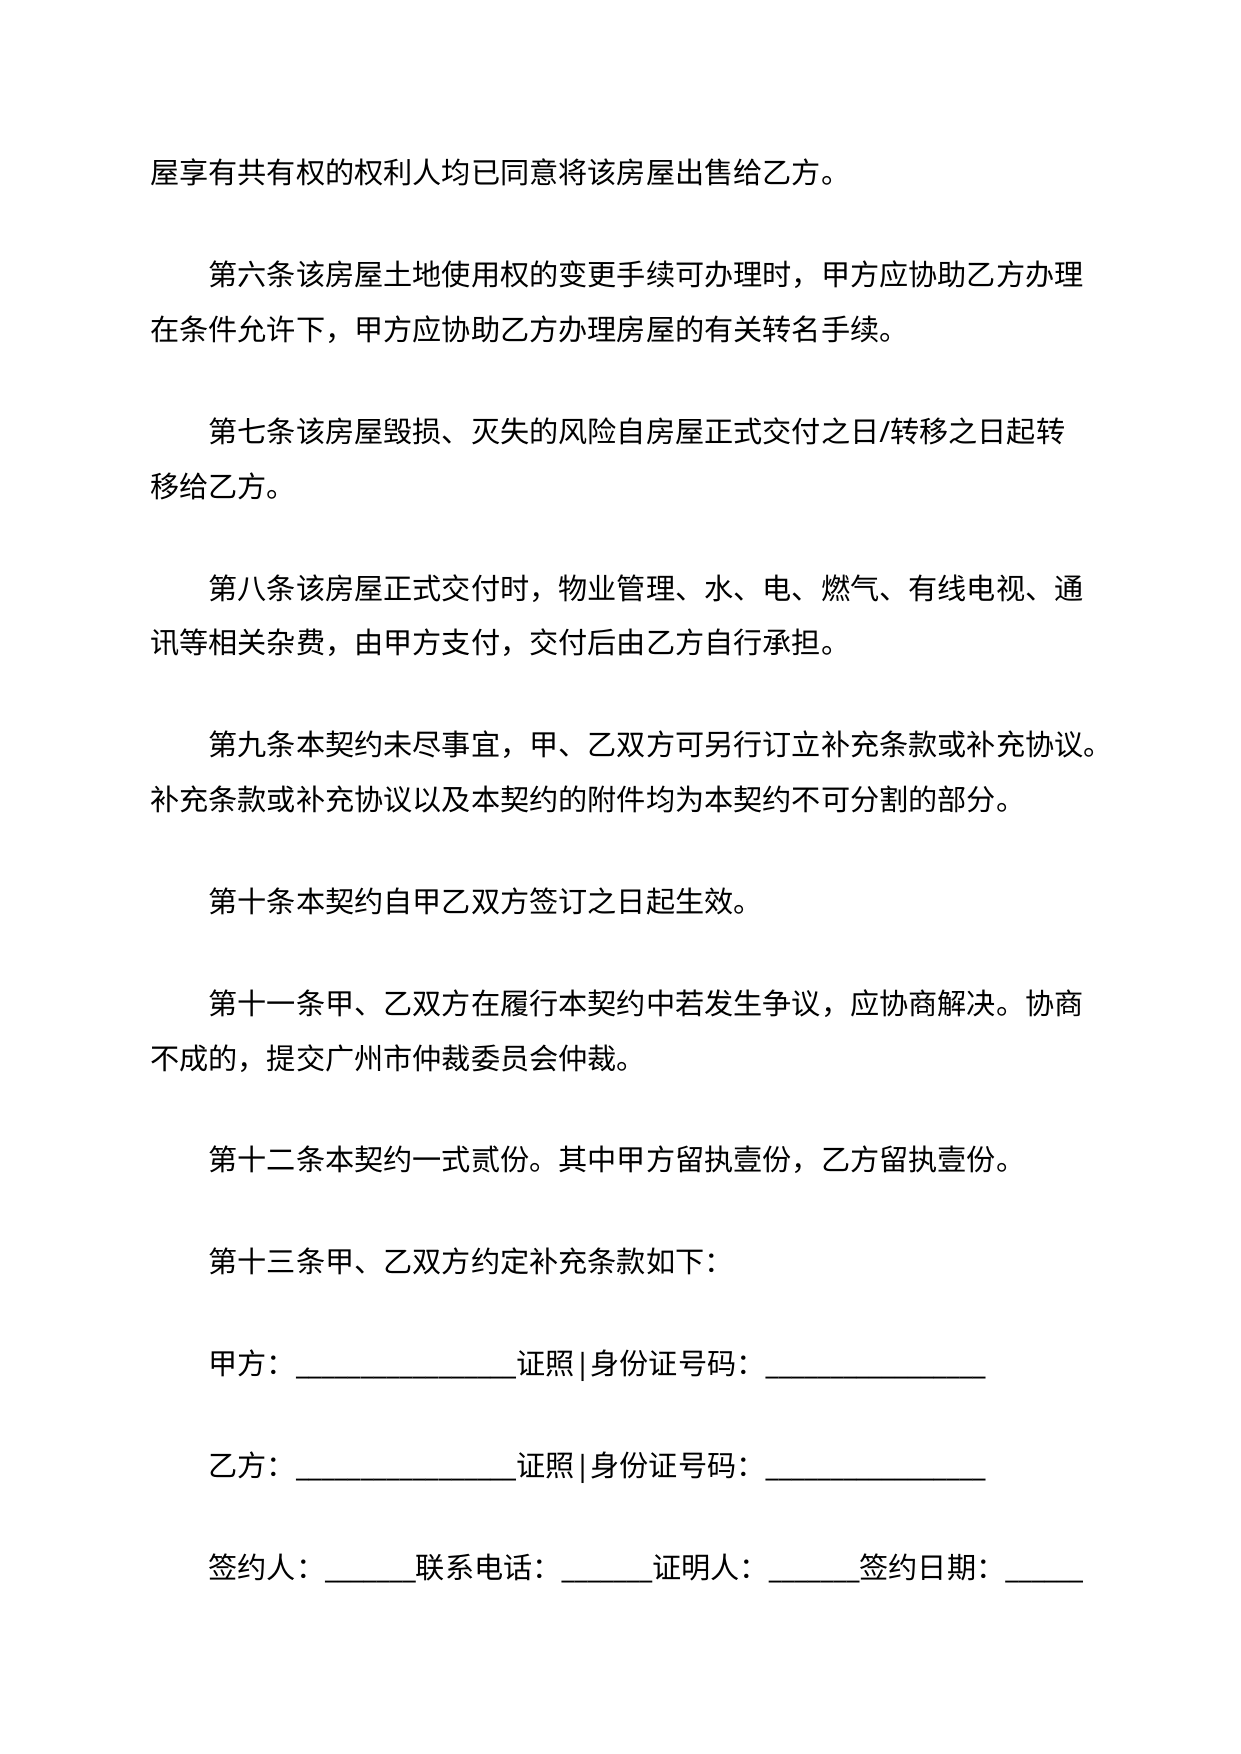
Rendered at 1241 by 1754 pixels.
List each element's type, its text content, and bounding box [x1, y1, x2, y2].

text 第十一条甲、乙双方在履行本契约中若发生争议，应协商解决。协商不成的，提交广州市仲裁委员会仲裁。 [150, 980, 1090, 1077]
text 第九条本契约未尽事宜，甲、乙双方可另行订立补充条款或补充协议。补充条款或补充协议以及本契约的附件均为本契约不可分割的部分。 [150, 722, 1090, 819]
text 第十二条本契约一式贰份。其中甲方留执壹份，乙方留执壹份。 [150, 1137, 1090, 1179]
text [150, 150, 1090, 192]
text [150, 1544, 1090, 1587]
text 乙方：_________________证照|身份证号码：_________________ [150, 1442, 1090, 1485]
text 第六条该房屋土地使用权的变更手续可办理时，甲方应协助乙方办理在条件允许下，甲方应协助乙方办理房屋的有关转名手续。 [150, 252, 1090, 349]
text 第七条该房屋毁损、灭失的风险自房屋正式交付之日/转移之日起转移给乙方。 [150, 408, 1090, 506]
text 甲方：_________________证照|身份证号码：_________________ [150, 1341, 1090, 1383]
text 第十条本契约自甲乙双方签订之日起生效。 [150, 878, 1090, 921]
text 第十三条甲、乙双方约定补充条款如下： [150, 1239, 1090, 1281]
text 第八条该房屋正式交付时，物业管理、水、电、燃气、有线电视、通讯等相关杂费，由甲方支付，交付后由乙方自行承担。 [150, 565, 1090, 662]
